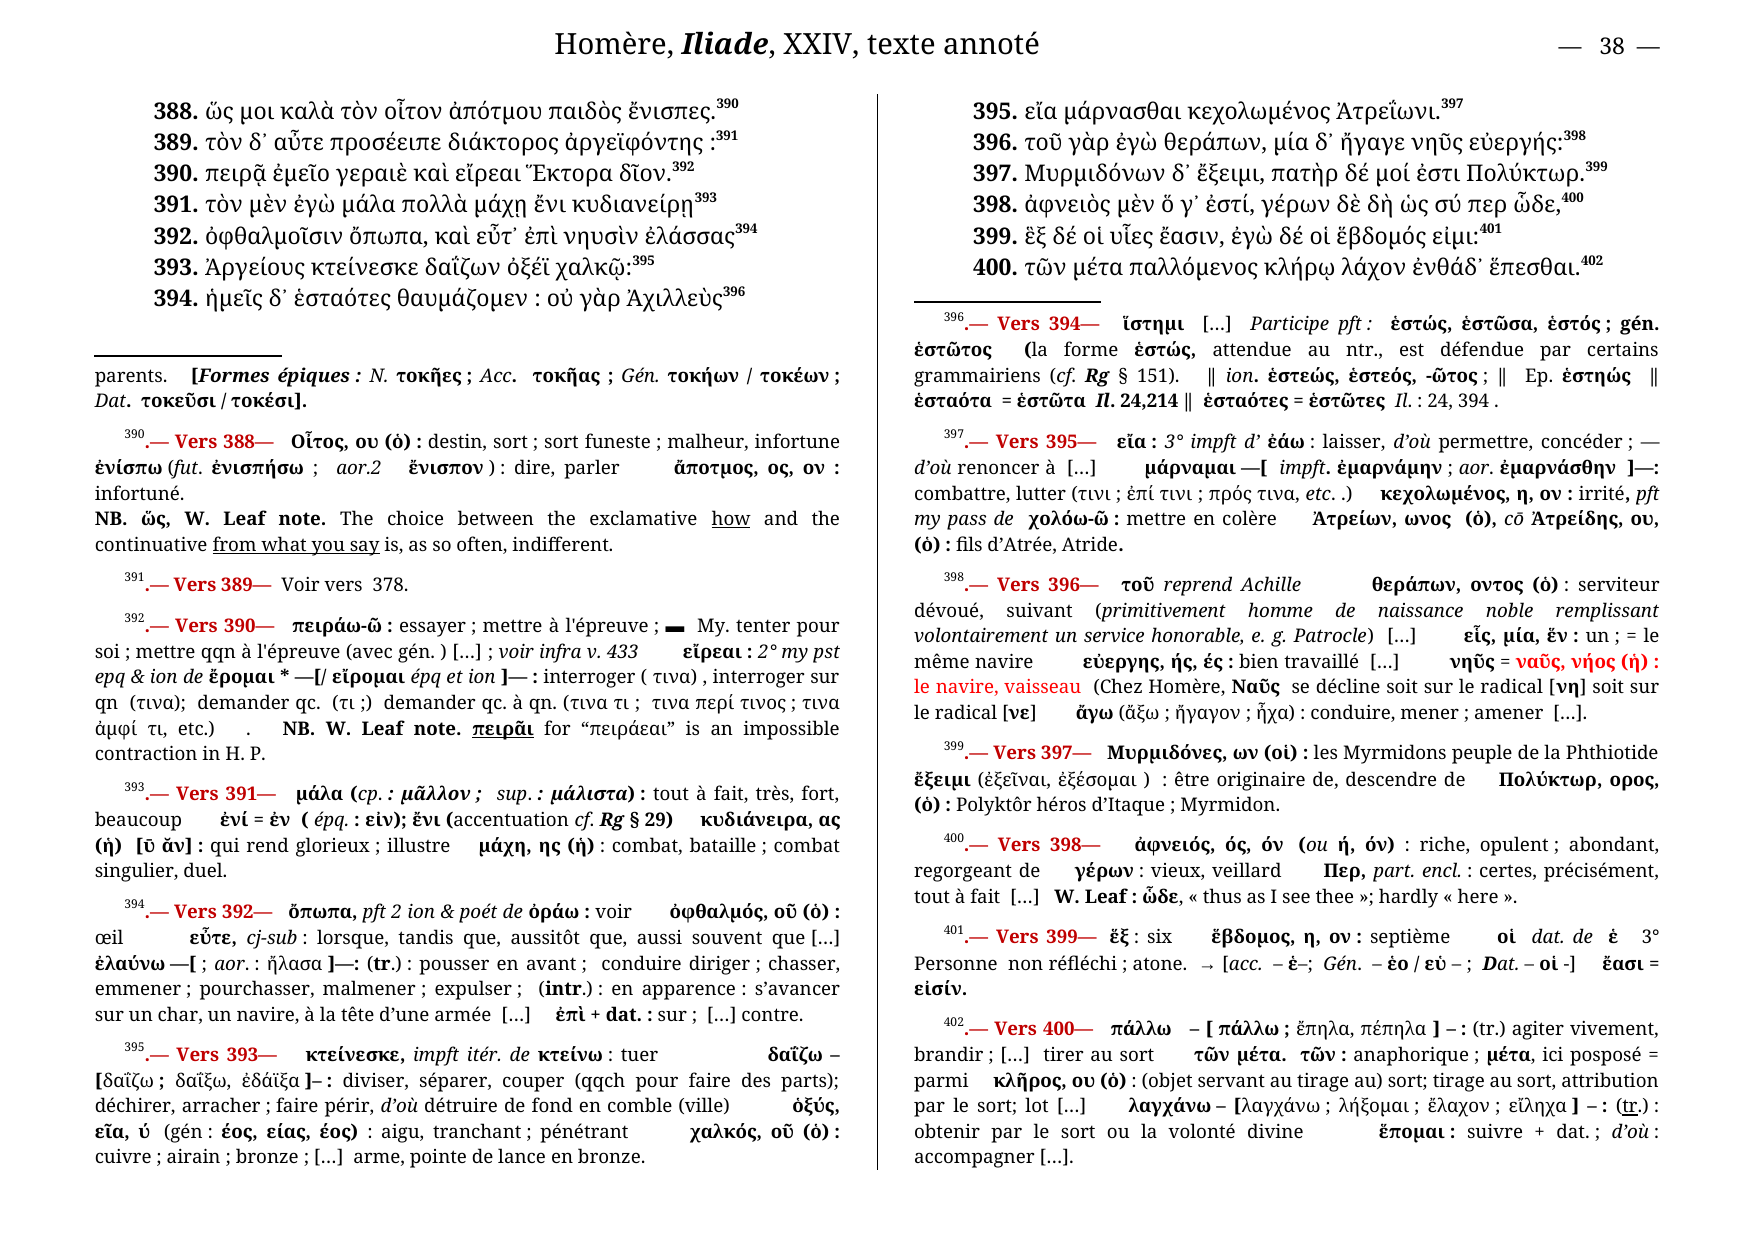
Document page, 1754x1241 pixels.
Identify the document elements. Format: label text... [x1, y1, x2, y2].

text 388. ὥς μοι καλὰ τὸν οἶτον ἀπότμου παιδὸς ἔνισπες. [153, 94, 840, 126]
text 391. τὸν μὲν ἐγὼ μάλα πολλὰ μάχῃ ἔνι κυδιανείρῃ [153, 188, 840, 219]
text 390. πειρᾷ ἐμεῖο γεραιὲ καὶ εἴρεαι Ἕκτορα δῖον. [153, 157, 840, 188]
text 395. εἴα μάρνασθαι κεχολωμένος Ἀτρεΐωνι. [973, 94, 1659, 126]
text 394. ἡμεῖς δ᾽ ἑσταότες θαυμάζομεν : οὐ γὰρ Ἀχιλλεὺς [153, 282, 840, 313]
text 389. τὸν δ᾽ αὖτε προσέειπε διάκτορος ἀργεϊφόντης : [153, 126, 840, 157]
text 393. Ἀργείους κτείνεσκε δαΐζων ὀξέϊ χαλκῷ: [153, 251, 840, 282]
text 397. Μυρμιδόνων δ᾽ ἔξειμι, πατὴρ δέ μοί ἐστι Πολύκτωρ. [973, 157, 1659, 188]
text 400. τῶν μέτα παλλόμενος κλήρῳ λάχον ἐνθάδ᾽ ἕπεσθαι. [973, 251, 1659, 282]
text 396. τοῦ γὰρ ἐγὼ θεράπων, μία δ᾽ ἤγαγε νηῦς εὐεργής: [973, 126, 1659, 157]
text 398. ἀφνειὸς μὲν ὅ γ᾽ ἐστί, γέρων δὲ δὴ ὡς σύ περ ὧδε, [973, 188, 1659, 219]
text 399. ἓξ δέ οἱ υἷες ἔασιν, ἐγὼ δέ οἱ ἕβδομός εἰμι: [973, 219, 1659, 251]
text 392. ὀφθαλμοῖσιν ὄπωπα, καὶ εὖτ᾽ ἐπὶ νηυσὶν ἐλάσσας [153, 219, 840, 251]
